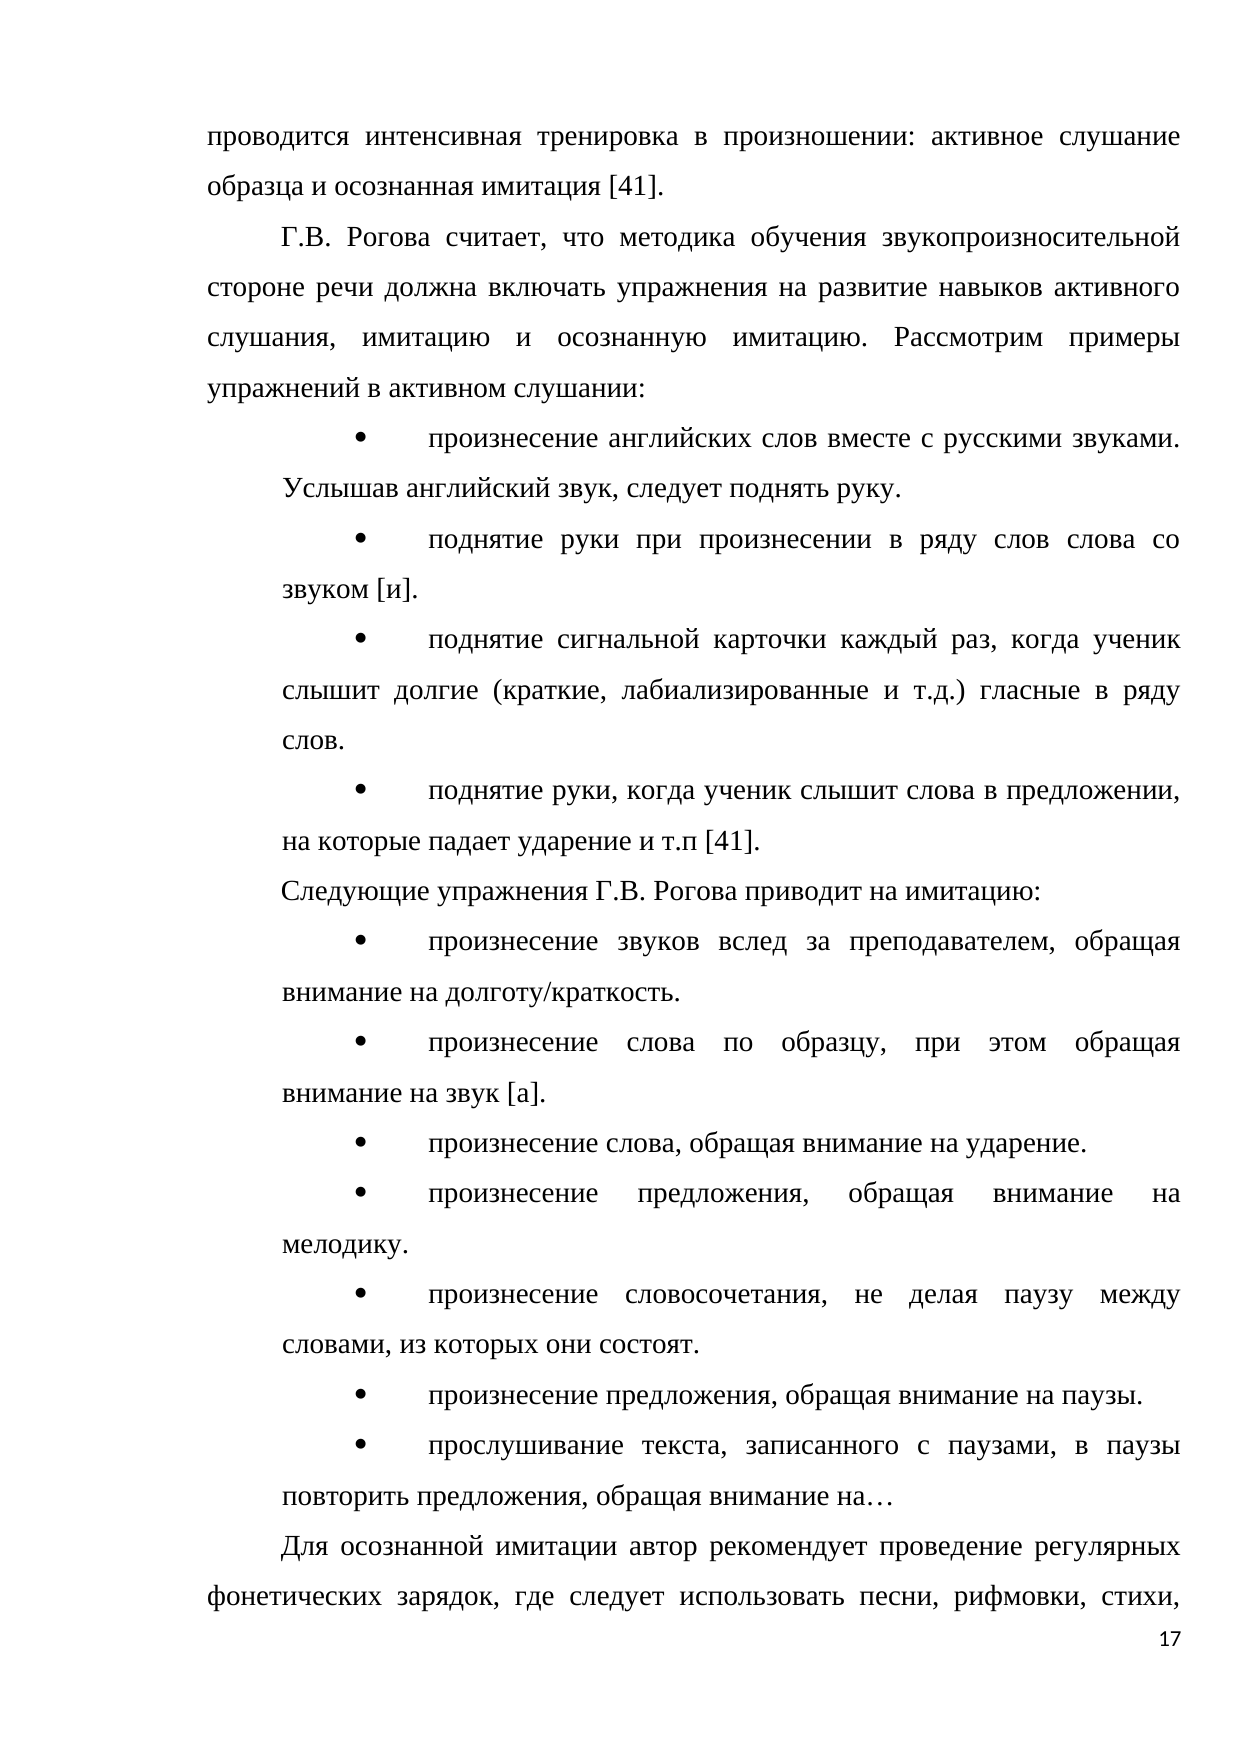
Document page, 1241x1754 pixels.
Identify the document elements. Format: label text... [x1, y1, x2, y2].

list поднятие руки при произнесении в ряду слов слова со звуком [и]. [282, 521, 1181, 605]
list произнесение слова, обращая внимание на ударение. [282, 1125, 1181, 1159]
text Г.В. Рогова считает, что методика обучения звукопроизносительной стороне речи должна включать упражнения на развитие навыков активного слушания, имитацию и осознанную имитацию. Рассмотрим примеры упражнений в активном слушании: [207, 219, 1181, 403]
list произнесение английских слов вместе с русскими звуками. Услышав английский звук, следует поднять руку. [282, 420, 1181, 504]
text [207, 118, 1181, 202]
list прослушивание текста, записанного с паузами, в паузы повторить предложения, обращая внимание на… [282, 1427, 1181, 1511]
list произнесение звуков вслед за преподавателем, обращая внимание на долготу/краткость. [282, 923, 1181, 1007]
list произнесение предложения, обращая внимание на паузы. [282, 1377, 1181, 1411]
list произнесение предложения, обращая внимание на мелодику. [282, 1175, 1181, 1259]
list произнесение словосочетания, не делая паузу между словами, из которых они состоят. [282, 1276, 1181, 1360]
list произнесение слова по образцу, при этом обращая внимание на звук [а]. [282, 1024, 1181, 1108]
list поднятие сигнальной карточки каждый раз, когда ученик слышит долгие (краткие, лабиализированные и т.д.) гласные в ряду слов. [282, 621, 1181, 756]
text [207, 1528, 1181, 1612]
text Следующие упражнения Г.В. Рогова приводит на имитацию: [207, 873, 1181, 907]
list поднятие руки, когда ученик слышит слова в предложении, на которые падает ударение и т.п [41]. [282, 772, 1181, 856]
